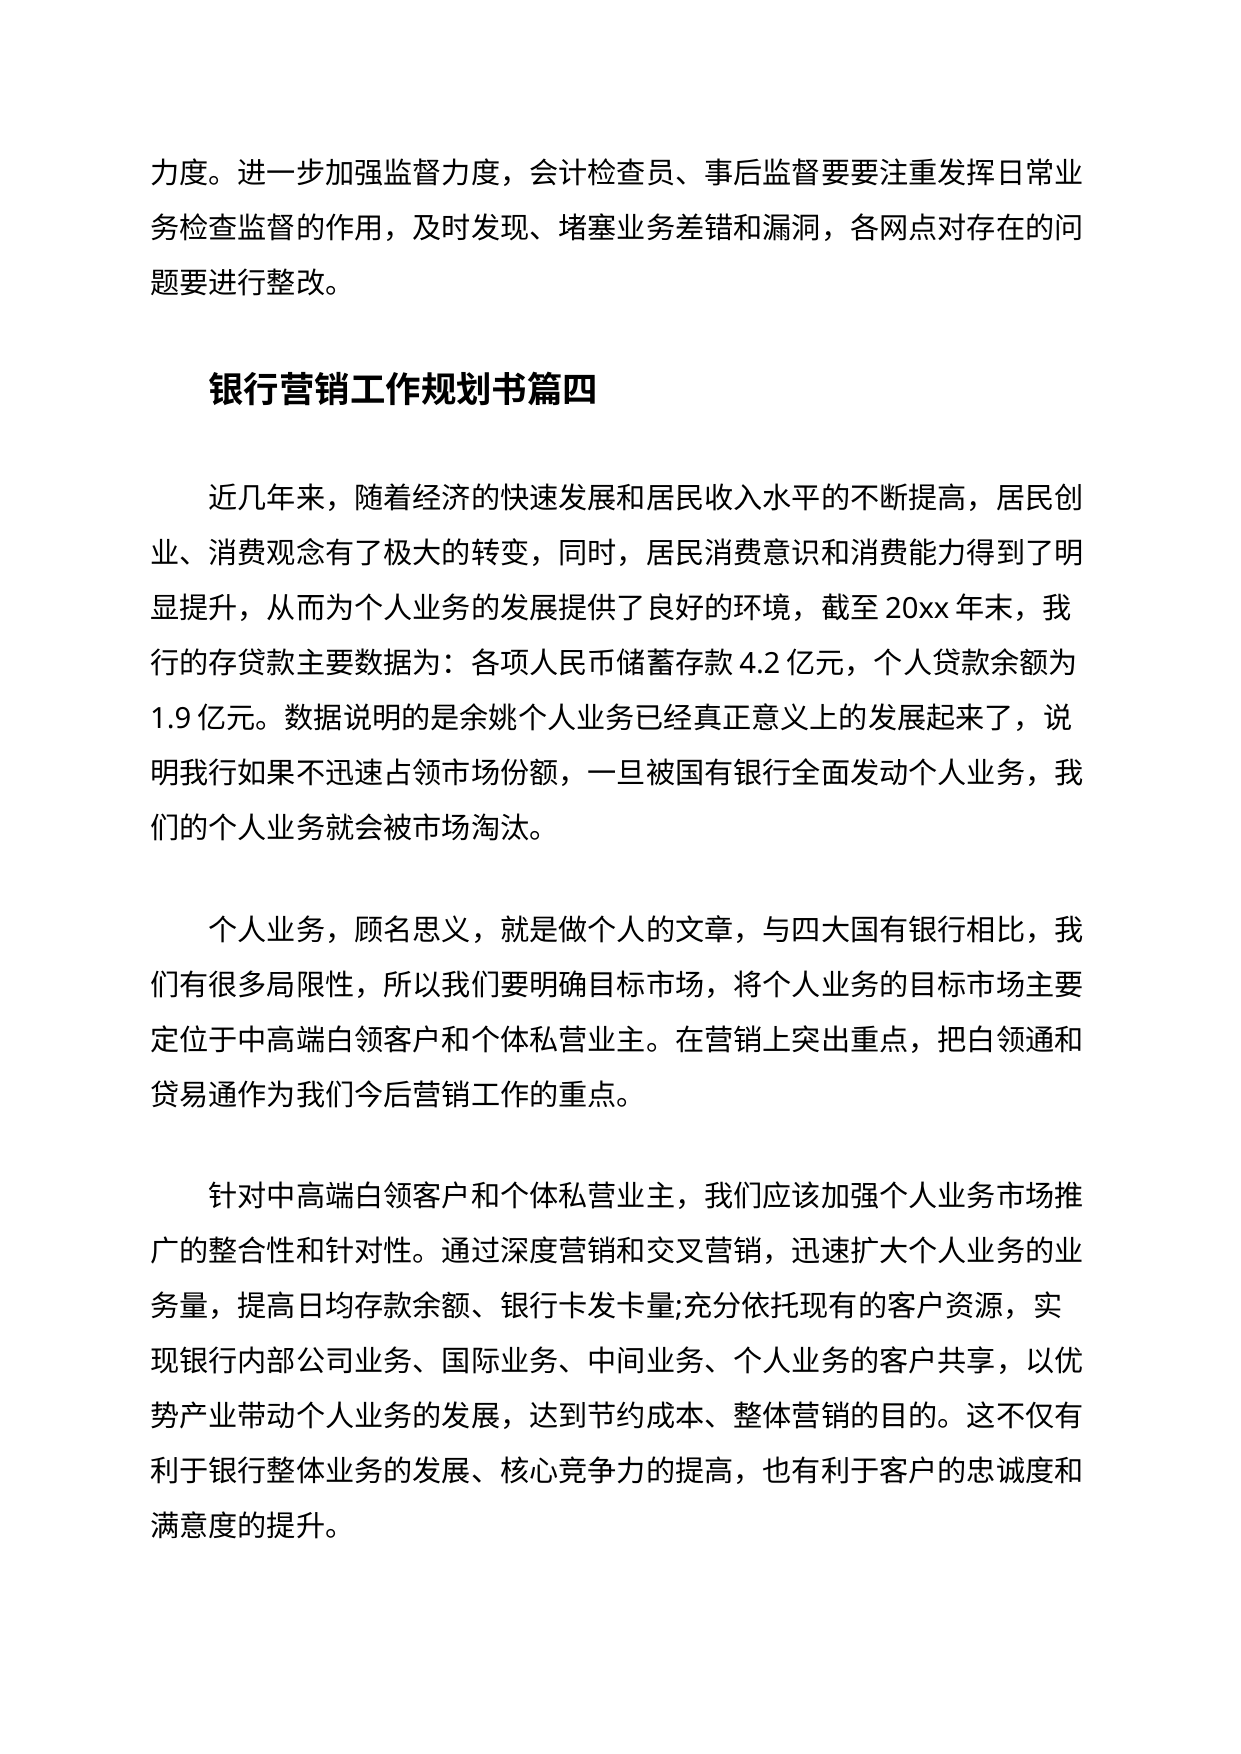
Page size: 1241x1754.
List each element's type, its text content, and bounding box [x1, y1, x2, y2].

text 针对中高端白领客户和个体私营业主，我们应该加强个人业务市场推广的整合性和针对性。通过深度营销和交叉营销，迅速扩大个人业务的业务量，提高日均存款余额、银行卡发卡量;充分依托现有的客户资源，实现银行内部公司业务、国际业务、中间业务、个人业务的客户共享，以优势产业带动个人业务的发展，达到节约成本、整体营销的目的。这不仅有利于银行整体业务的发展、核心竞争力的提高，也有利于客户的忠诚度和满意度的提升。 [150, 1173, 1090, 1545]
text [150, 150, 1090, 302]
text 近几年来，随着经济的快速发展和居民收入水平的不断提高，居民创业、消费观念有了极大的转变，同时，居民消费意识和消费能力得到了明显提升，从而为个人业务的发展提供了良好的环境，截至20xx年末，我行的存贷款主要数据为：各项人民币储蓄存款4.2亿元，个人贷款余额为1.9亿元。数据说明的是余姚个人业务已经真正意义上的发展起来了，说明我行如果不迅速占领市场份额，一旦被国有银行全面发动个人业务，我们的个人业务就会被市场淘汰。 [150, 475, 1090, 847]
text 银行营销工作规划书篇四 [150, 362, 1090, 413]
text 个人业务，顾名思义，就是做个人的文章，与四大国有银行相比，我们有很多局限性，所以我们要明确目标市场，将个人业务的目标市场主要定位于中高端白领客户和个体私营业主。在营销上突出重点，把白领通和贷易通作为我们今后营销工作的重点。 [150, 906, 1090, 1113]
